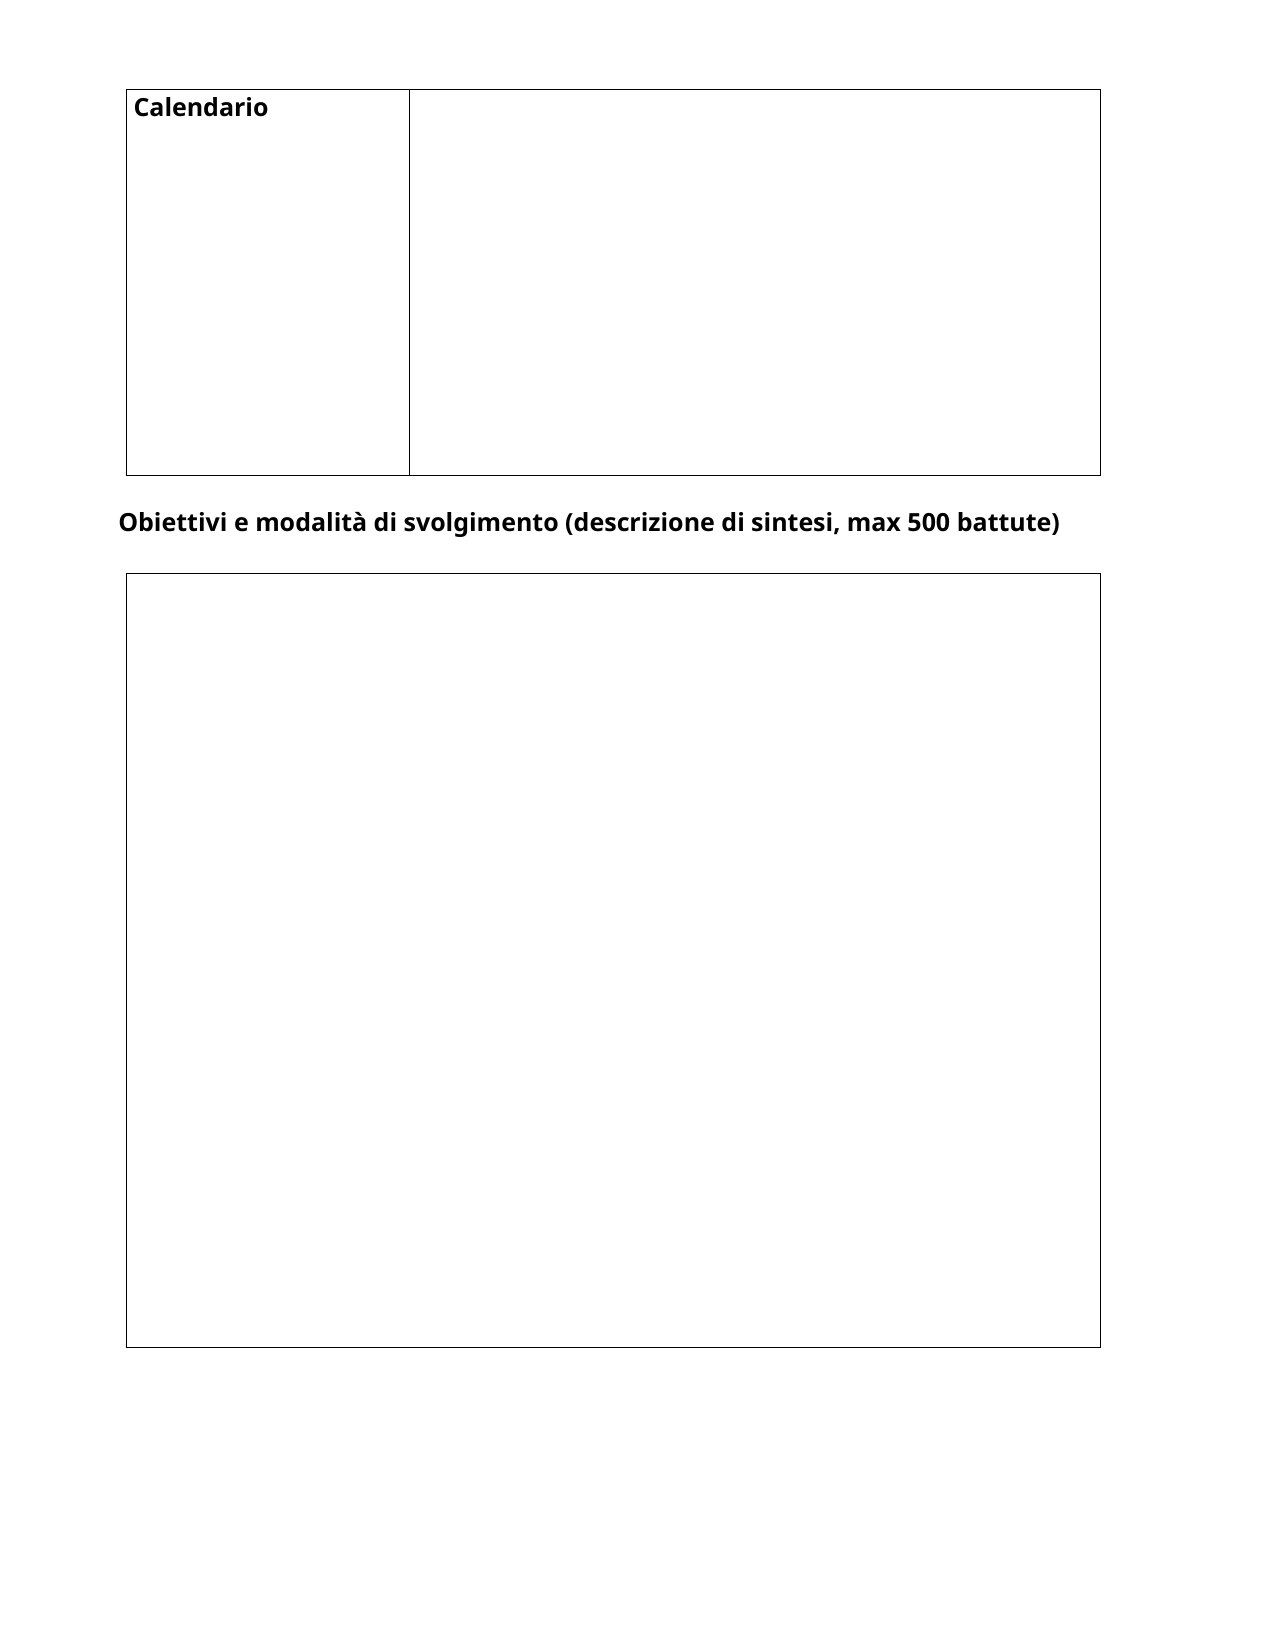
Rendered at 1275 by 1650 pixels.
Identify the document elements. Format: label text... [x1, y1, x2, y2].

table_cell Calendario [127, 90, 409, 475]
table_header [127, 574, 1100, 1347]
table_cell [410, 90, 1100, 475]
text Obiettivi e modalità di svolgimento (descrizione di sintesi, max 500 battute) [118, 505, 1157, 539]
